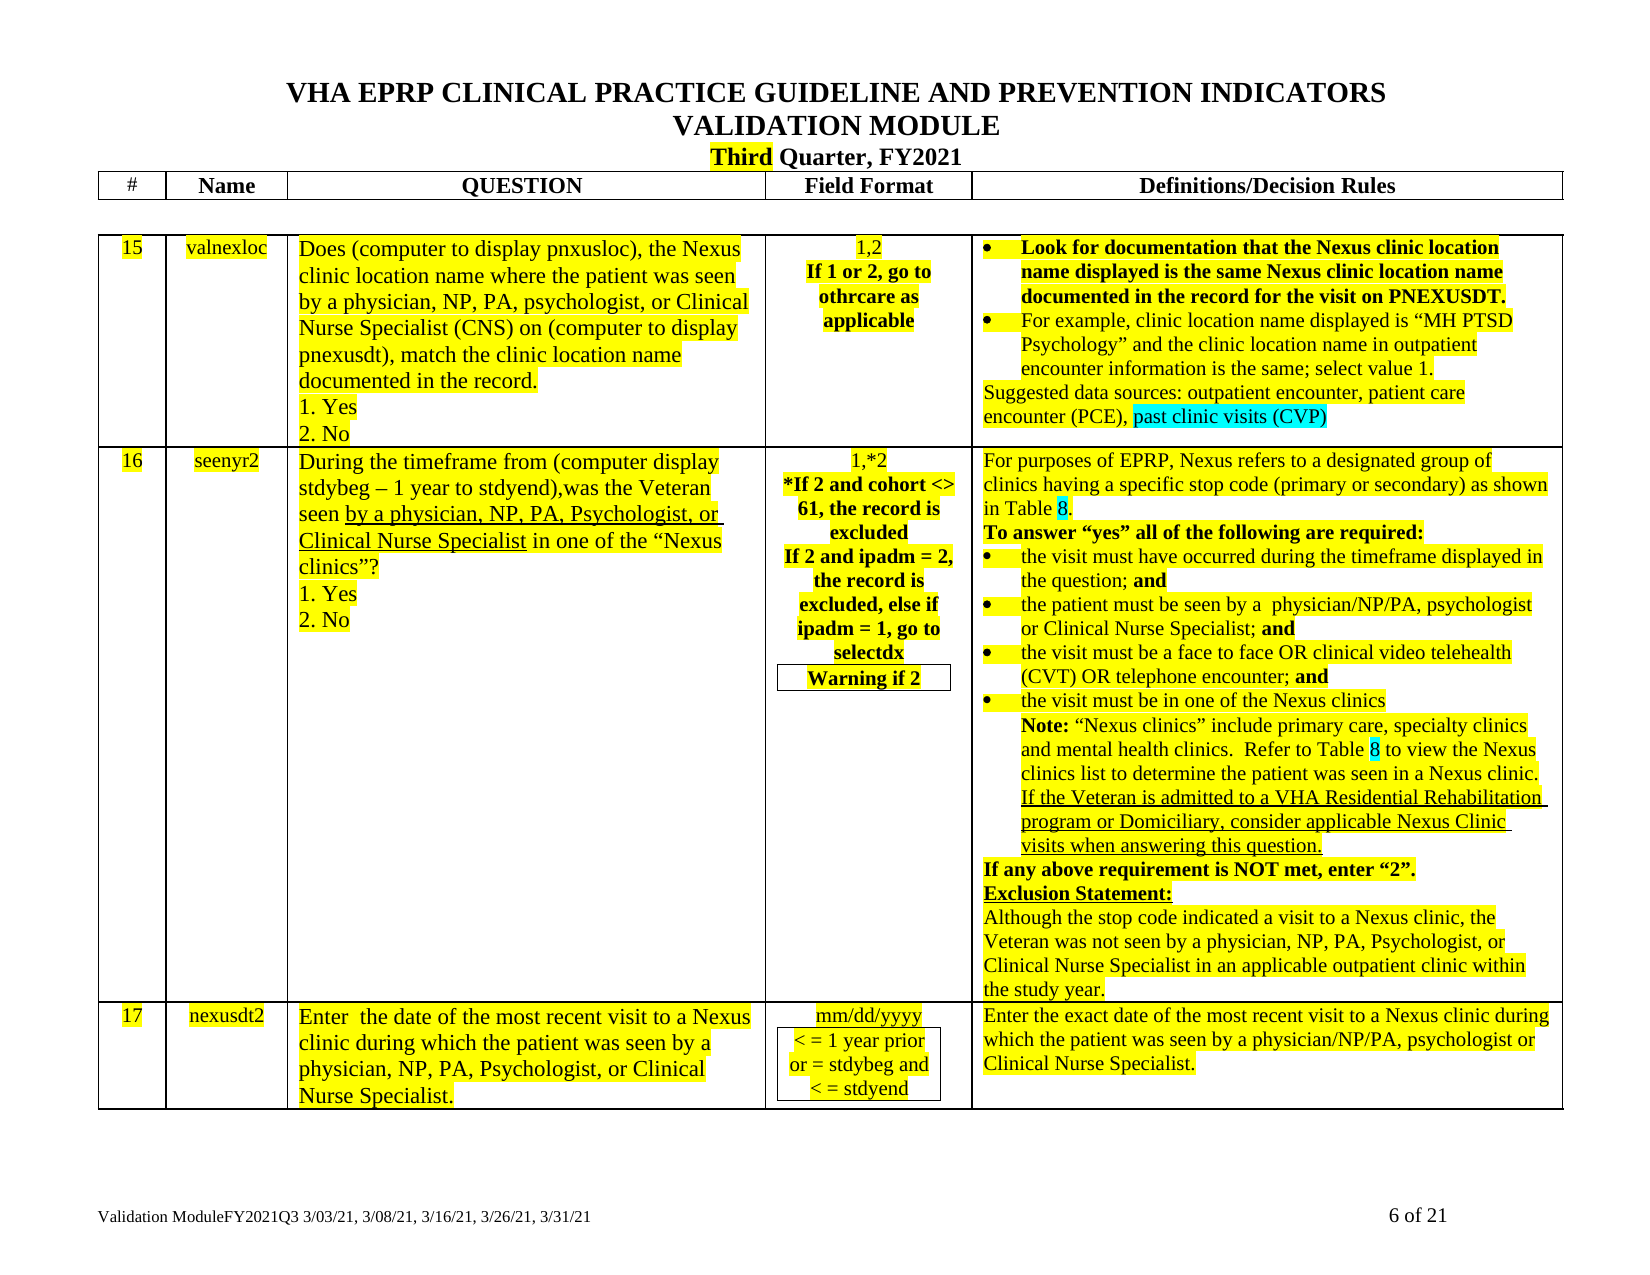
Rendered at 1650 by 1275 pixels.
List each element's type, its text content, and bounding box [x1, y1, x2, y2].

table_cell mm/dd/yyyy [766, 1003, 971, 1108]
table_cell nexusdt2 [167, 1003, 287, 1108]
table_cell 16 [99, 448, 165, 1001]
table_cell Enter the exact date of the most recent visit to a Nexus clinic during which the patient was seen by a physician/NP/PA, psychologist or Clinical Nurse Specialist. [973, 1003, 1562, 1108]
table_cell valnexloc [167, 236, 287, 446]
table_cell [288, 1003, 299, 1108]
table_cell 1,2 If 1 or 2, go to othrcare as applicable [766, 236, 971, 446]
table_cell seenyr2 [167, 448, 287, 1001]
table_cell Does (computer to display pnxusloc), the Nexus clinic location name where the patient was seen by a physician, NP, PA, psychologist, or Clinical Nurse Specialist (CNS) on (computer to display pnexusdt), match the clinic location name documented in the record. 1. Yes 2. No [288, 236, 765, 446]
table_cell Enter the date of the most recent visit to a Nexus clinic during which the patient was seen by a physician, NP, PA, Psychologist, or Clinical Nurse Specialist. [454, 1003, 765, 1108]
table_cell During the timeframe from (computer display stdybeg – 1 year to stdyend),was the Veteran seen by a physician, NP, PA, Psychologist, or Clinical Nurse Specialist in one of the “Nexus clinics”? 1. Yes 2. No [288, 448, 765, 1001]
table_cell 15 [99, 236, 165, 446]
table_cell 1,*2 *If 2 and cohort <> 61, the record is excluded If 2 and ipadm = 2, the record is excluded, else if ipadm = 1, go to selectdx [766, 448, 971, 1001]
table_cell 17 [99, 1003, 165, 1108]
table_cell Look for documentation that the Nexus clinic location name displayed is the same Nexus clinic location name documented in the record for the visit on PNEXUSDT. For example, clinic location name displayed is “MH PTSD Psychology” and the clinic location name in outpatient encounter information is the same; select value 1. Suggested data sources: outpatient encounter, patient care encounter (PCE), past clinic visits (CVP) [973, 236, 1562, 446]
table_cell For purposes of EPRP, Nexus refers to a designated group of clinics having a specific stop code (primary or secondary) as shown in Table 8. To answer “yes” all of the following are required: the visit must have occurred during the timeframe displayed in the question; and the patient must be seen by a physician/NP/PA, psychologist or Clinical Nurse Specialist; and the visit must be a face to face OR clinical video telehealth (CVT) OR telephone encounter; and the visit must be in one of the Nexus clinics Note: “Nexus clinics” include primary care, specialty clinics and mental health clinics. Refer to Table 8 to view the Nexus clinics list to determine the patient was seen in a Nexus clinic. If the Veteran is admitted to a VHA Residential Rehabilitation program or Domiciliary, consider applicable Nexus Clinic visits when answering this question. If any above requirement is NOT met, enter “2”. Exclusion Statement: Although the stop code indicated a visit to a Nexus clinic, the Veteran was not seen by a physician, NP, PA, Psychologist, or Clinical Nurse Specialist in an applicable outpatient clinic within the study year. [973, 448, 1562, 1001]
